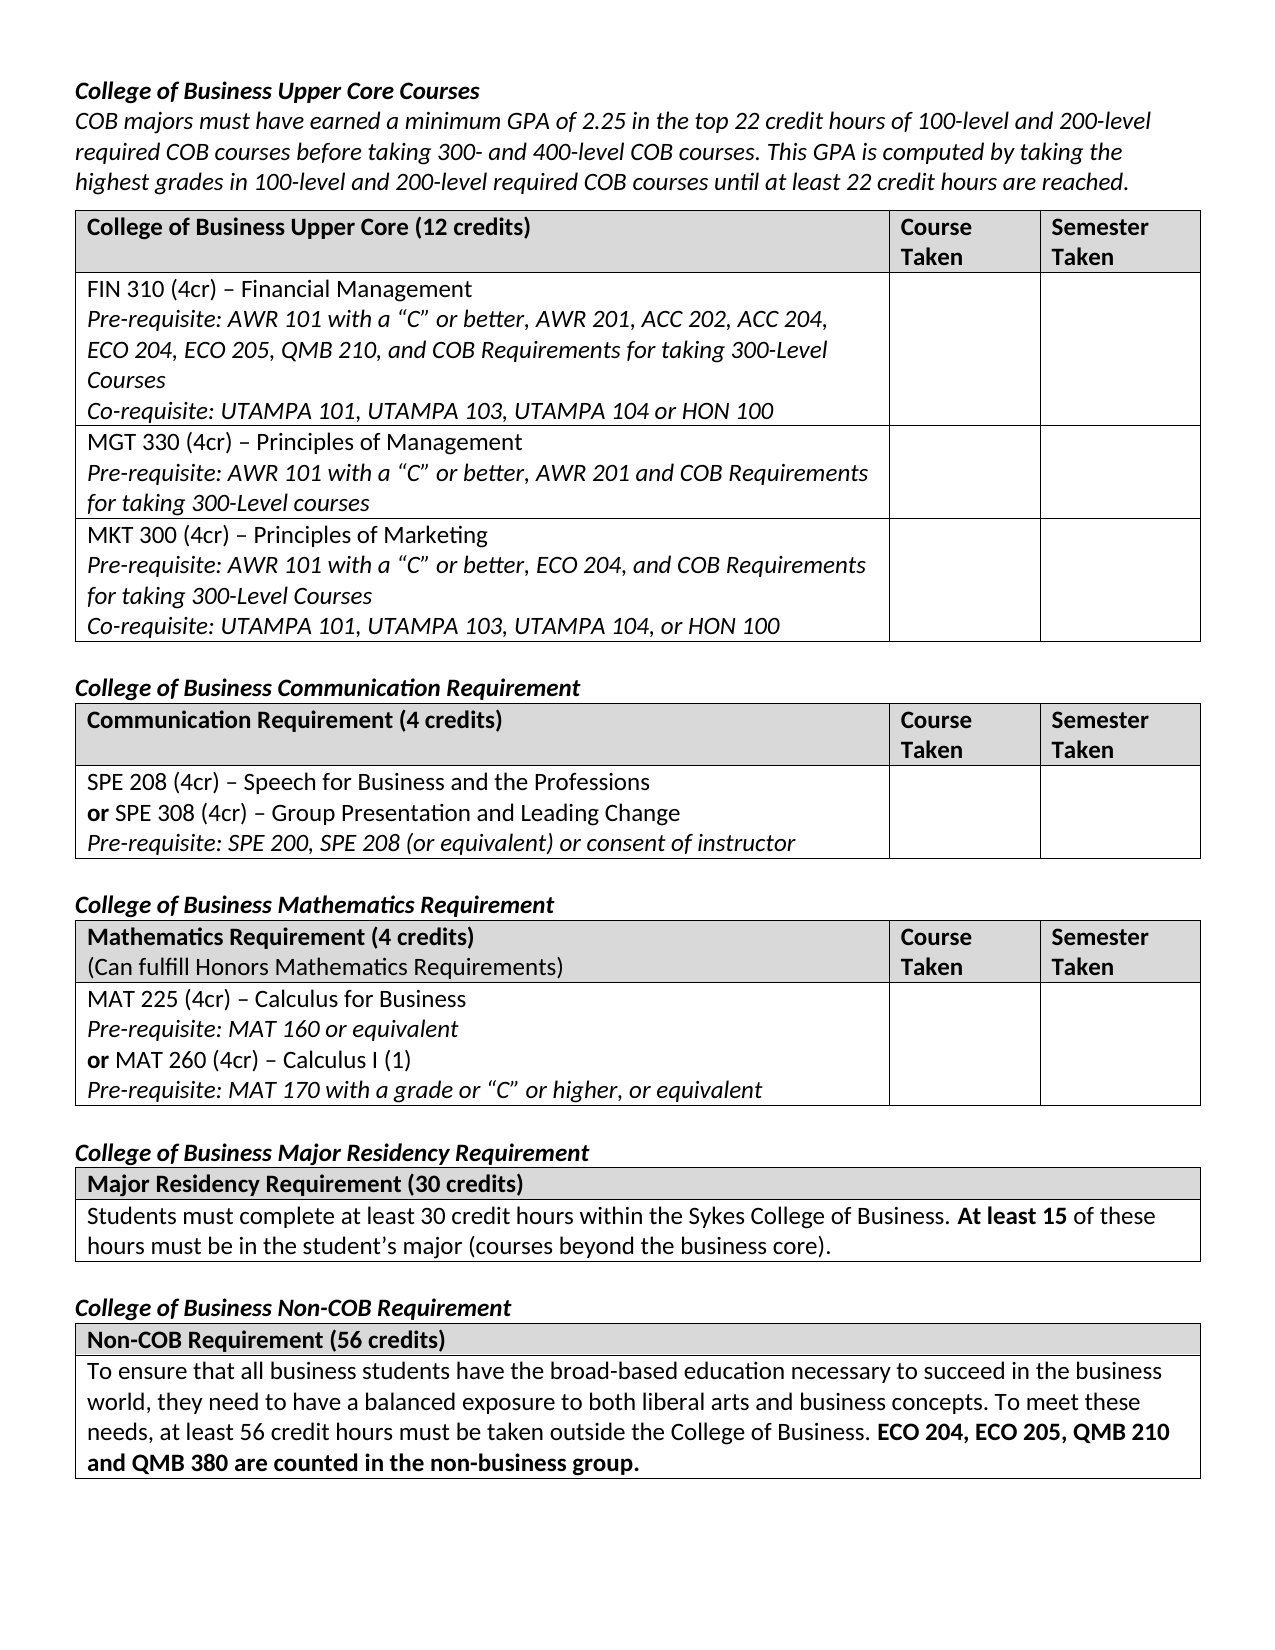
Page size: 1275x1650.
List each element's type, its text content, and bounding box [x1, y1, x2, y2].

table_cell MKT 300 (4cr) – Principles of Marketing Pre-requisite: AWR 101 with a “C” or better, ECO 204, and COB Requirements for taking 300-Level Courses Co-requisite: UTAMPA 101, UTAMPA 103, UTAMPA 104, or HON 100 [76, 519, 889, 641]
table_cell MGT 330 (4cr) – Principles of Management Pre-requisite: AWR 101 with a “C” or better, AWR 201 and COB Requirements for taking 300-Level courses [76, 426, 889, 518]
table_header Semester Taken [1041, 211, 1200, 272]
table_header Mathematics Requirement (4 credits) (Can fulfill Honors Mathematics Requirements) [76, 921, 889, 982]
table_header College of Business Upper Core (12 credits) [76, 211, 889, 272]
subtitle College of Business Major Residency Requirement [75, 1137, 1200, 1167]
subtitle College of Business Mathematics Requirement [75, 889, 1200, 920]
subtitle College of Business Non-COB Requirement [75, 1292, 1200, 1323]
table_header Communication Requirement (4 credits) [76, 704, 889, 765]
table_header Semester Taken [1041, 704, 1200, 765]
table_cell [890, 983, 1040, 1105]
table_cell Students must complete at least 30 credit hours within the Sykes College of Business. At least 15 of these hours must be in the student’s major (courses beyond the business core). [76, 1200, 1200, 1261]
subtitle College of Business Upper Core Courses [75, 75, 1200, 106]
table_cell SPE 208 (4cr) – Speech for Business and the Professions or SPE 308 (4cr) – Group Presentation and Leading Change Pre-requisite: SPE 200, SPE 208 (or equivalent) or consent of instructor [76, 766, 889, 858]
table_cell [890, 273, 1040, 425]
table_cell [1041, 519, 1200, 641]
table_header Non-COB Requirement (56 credits) [76, 1324, 1200, 1354]
text COB majors must have earned a minimum GPA of 2.25 in the top 22 credit hours of 100-level and 200-level required COB courses before taking 300- and 400-level COB courses. This GPA is computed by taking the highest grades in 100-level and 200-level required COB courses until at least 22 credit hours are reached. [75, 106, 1200, 197]
table_cell [1041, 983, 1200, 1105]
table_header Course Taken [890, 211, 1040, 272]
table_cell [890, 426, 1040, 518]
table_header Semester Taken [1041, 921, 1200, 982]
table_cell [1041, 766, 1200, 858]
table_header Course Taken [890, 704, 1040, 765]
table_cell [890, 766, 1040, 858]
table_cell MAT 225 (4cr) – Calculus for Business Pre-requisite: MAT 160 or equivalent or MAT 260 (4cr) – Calculus I (1) Pre-requisite: MAT 170 with a grade or “C” or higher, or equivalent [76, 983, 889, 1105]
table_cell FIN 310 (4cr) – Financial Management Pre-requisite: AWR 101 with a “C” or better, AWR 201, ACC 202, ACC 204, ECO 204, ECO 205, QMB 210, and COB Requirements for taking 300-Level Courses Co-requisite: UTAMPA 101, UTAMPA 103, UTAMPA 104 or HON 100 [76, 273, 889, 425]
table_cell [1041, 273, 1200, 425]
table_header Major Residency Requirement (30 credits) [76, 1168, 1200, 1199]
table_cell [890, 519, 1040, 641]
table_header Course Taken [890, 921, 1040, 982]
subtitle College of Business Communication Requirement [75, 673, 1200, 703]
table_cell [1041, 426, 1200, 518]
table_cell To ensure that all business students have the broad-based education necessary to succeed in the business world, they need to have a balanced exposure to both liberal arts and business concepts. To meet these needs, at least 56 credit hours must be taken outside the College of Business. ECO 204, ECO 205, QMB 210 and QMB 380 are counted in the non-business group. [76, 1356, 1200, 1478]
